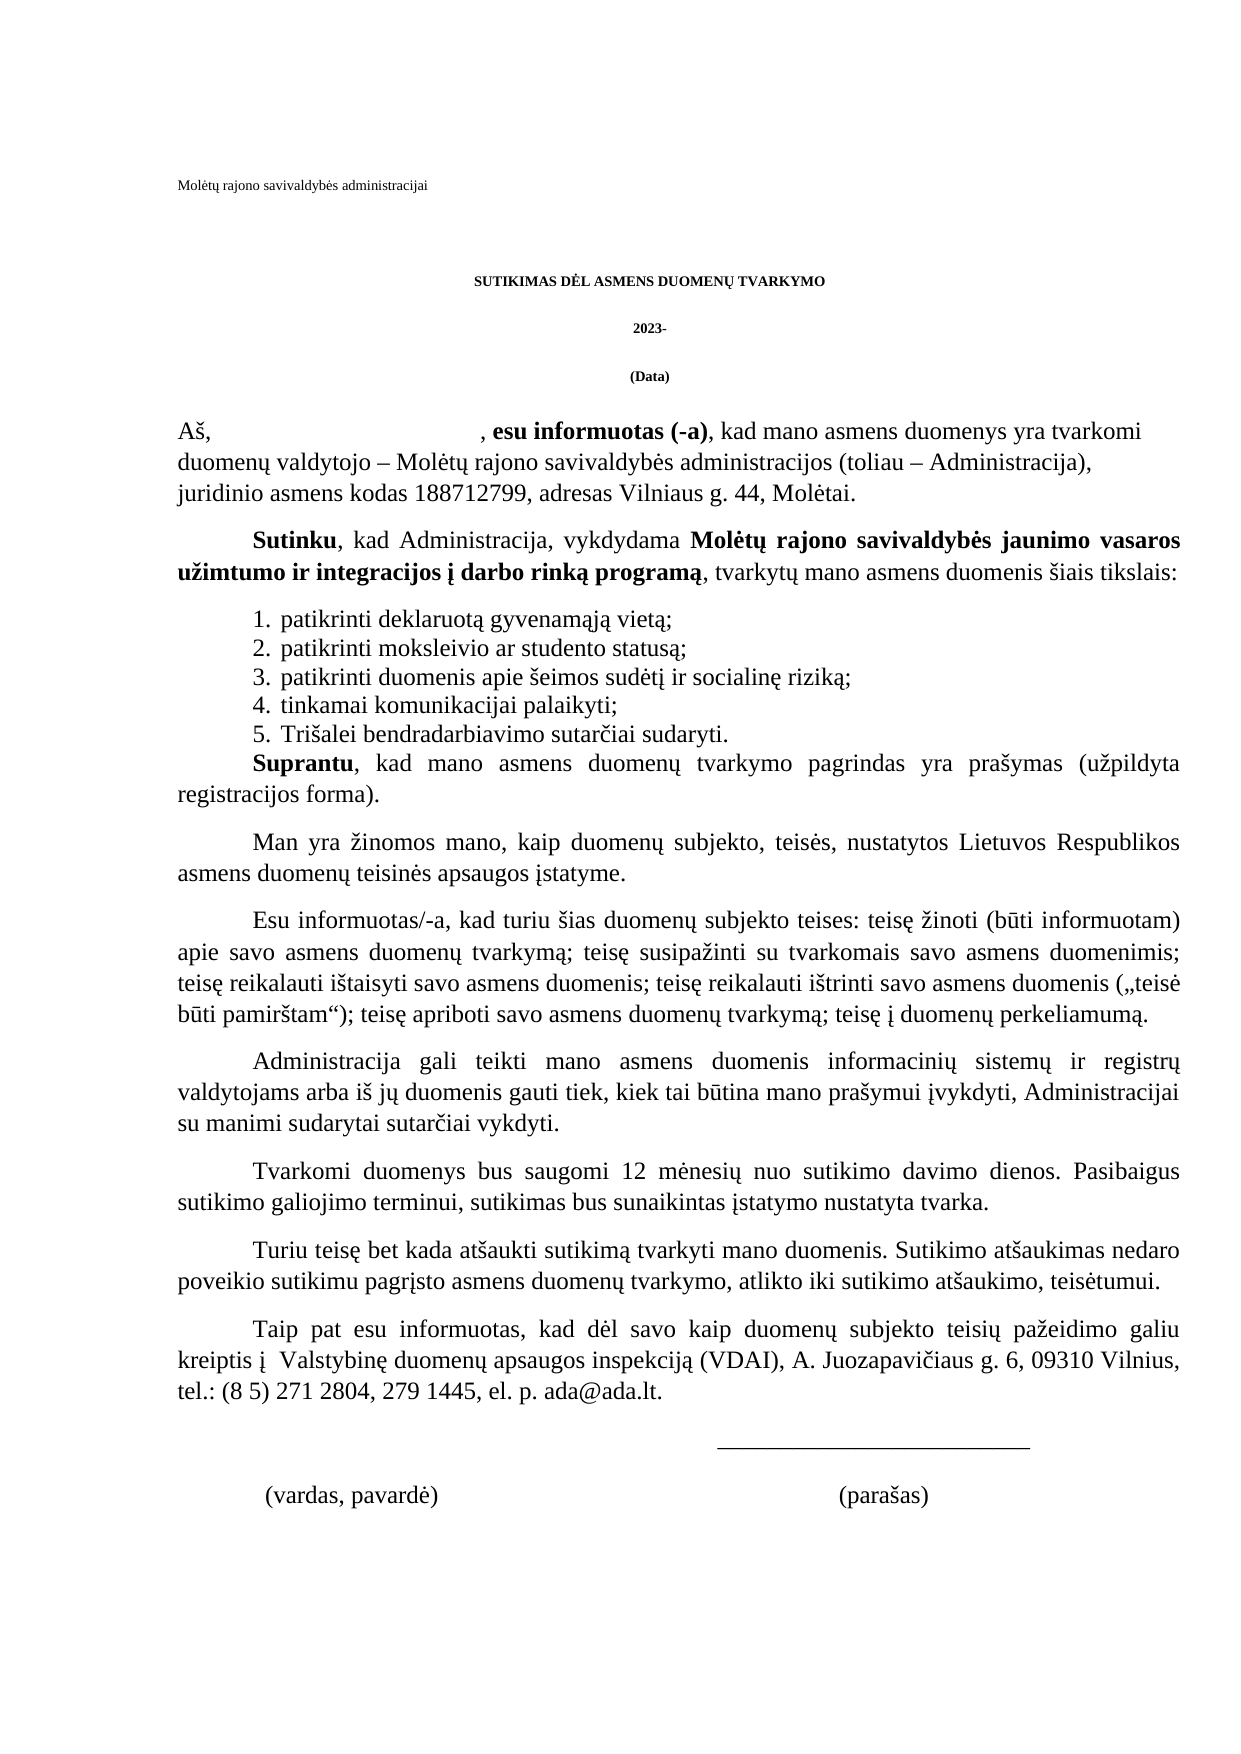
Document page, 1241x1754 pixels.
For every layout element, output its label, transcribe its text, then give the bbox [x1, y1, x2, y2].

text SUTIKIMAS DĖL ASMENS DUOMENŲ TVARKYMO [118, 273, 1181, 301]
text Aš, , esu informuotas (-a), kad mano asmens duomenys yra tvarkomi duomenų valdytojo – Molėtų rajono savivaldybės administracijos (toliau – Administracija), juridinio asmens kodas 188712799, adresas Vilniaus g. 44, Molėtai. [177, 416, 1181, 507]
text Suprantu, kad mano asmens duomenų tvarkymo pagrindas yra prašymas (užpildyta registracijos forma). [177, 748, 1181, 808]
text Administracija gali teikti mano asmens duomenis informacinių sistemų ir registrų valdytojams arba iš jų duomenis gauti tiek, kiek tai būtina mano prašymui įvykdyti, Administracijai su manimi sudarytai sutarčiai vykdyti. [177, 1046, 1181, 1137]
text (Data) [118, 368, 1181, 397]
text Taip pat esu informuotas, kad dėl savo kaip duomenų subjekto teisių pažeidimo galiu kreiptis į Valstybinę duomenų apsaugos inspekciją (VDAI), A. Juozapavičiaus g. 6, 09310 Vilnius, tel.: (8 5) 271 2804, 279 1445, el. p. ada@ada.lt. [177, 1314, 1181, 1404]
list tinkamai komunikacijai palaikyti; [252, 691, 1181, 719]
text Esu informuotas/-a, kad turiu šias duomenų subjekto teises: teisę žinoti (būti informuotam) apie savo asmens duomenų tvarkymą; teisę susipažinti su tvarkomais savo asmens duomenimis; teisę reikalauti ištaisyti savo asmens duomenis; teisę reikalauti ištrinti savo asmens duomenis („teisė būti pamirštam“); teisę apriboti savo asmens duomenų tvarkymą; teisę į duomenų perkeliamumą. [177, 906, 1181, 1027]
text 2023- [118, 320, 1181, 349]
list patikrinti deklaruotą gyvenamąją vietą; [252, 604, 1181, 633]
text Tvarkomi duomenys bus saugomi 12 mėnesių nuo sutikimo davimo dienos. Pasibaigus sutikimo galiojimo terminui, sutikimas bus sunaikintas įstatymo nustatyta tvarka. [177, 1156, 1181, 1216]
text Turiu teisę bet kada atšaukti sutikimą tvarkyti mano duomenis. Sutikimo atšaukimas nedaro poveikio sutikimu pagrįsto asmens duomenų tvarkymo, atlikto iki sutikimo atšaukimo, teisėtumui. [177, 1235, 1181, 1295]
text _________________________ [177, 1423, 1181, 1452]
list Trišalei bendradarbiavimo sutarčiai sudaryti. [252, 719, 1181, 748]
text (vardas, pavardė) (parašas) [177, 1471, 1181, 1509]
text Man yra žinomos mano, kaip duomenų subjekto, teisės, nustatytos Lietuvos Respublikos asmens duomenų teisinės apsaugos įstatyme. [177, 827, 1181, 887]
text Sutinku, kad Administracija, vykdydama Molėtų rajono savivaldybės jaunimo vasaros užimtumo ir integracijos į darbo rinką programą, tvarkytų mano asmens duomenis šiais tikslais: [177, 526, 1181, 585]
text Molėtų rajono savivaldybės administracijai [177, 177, 1181, 206]
list patikrinti moksleivio ar studento statusą; [252, 633, 1181, 662]
list patikrinti duomenis apie šeimos sudėtį ir socialinę riziką; [252, 662, 1181, 691]
